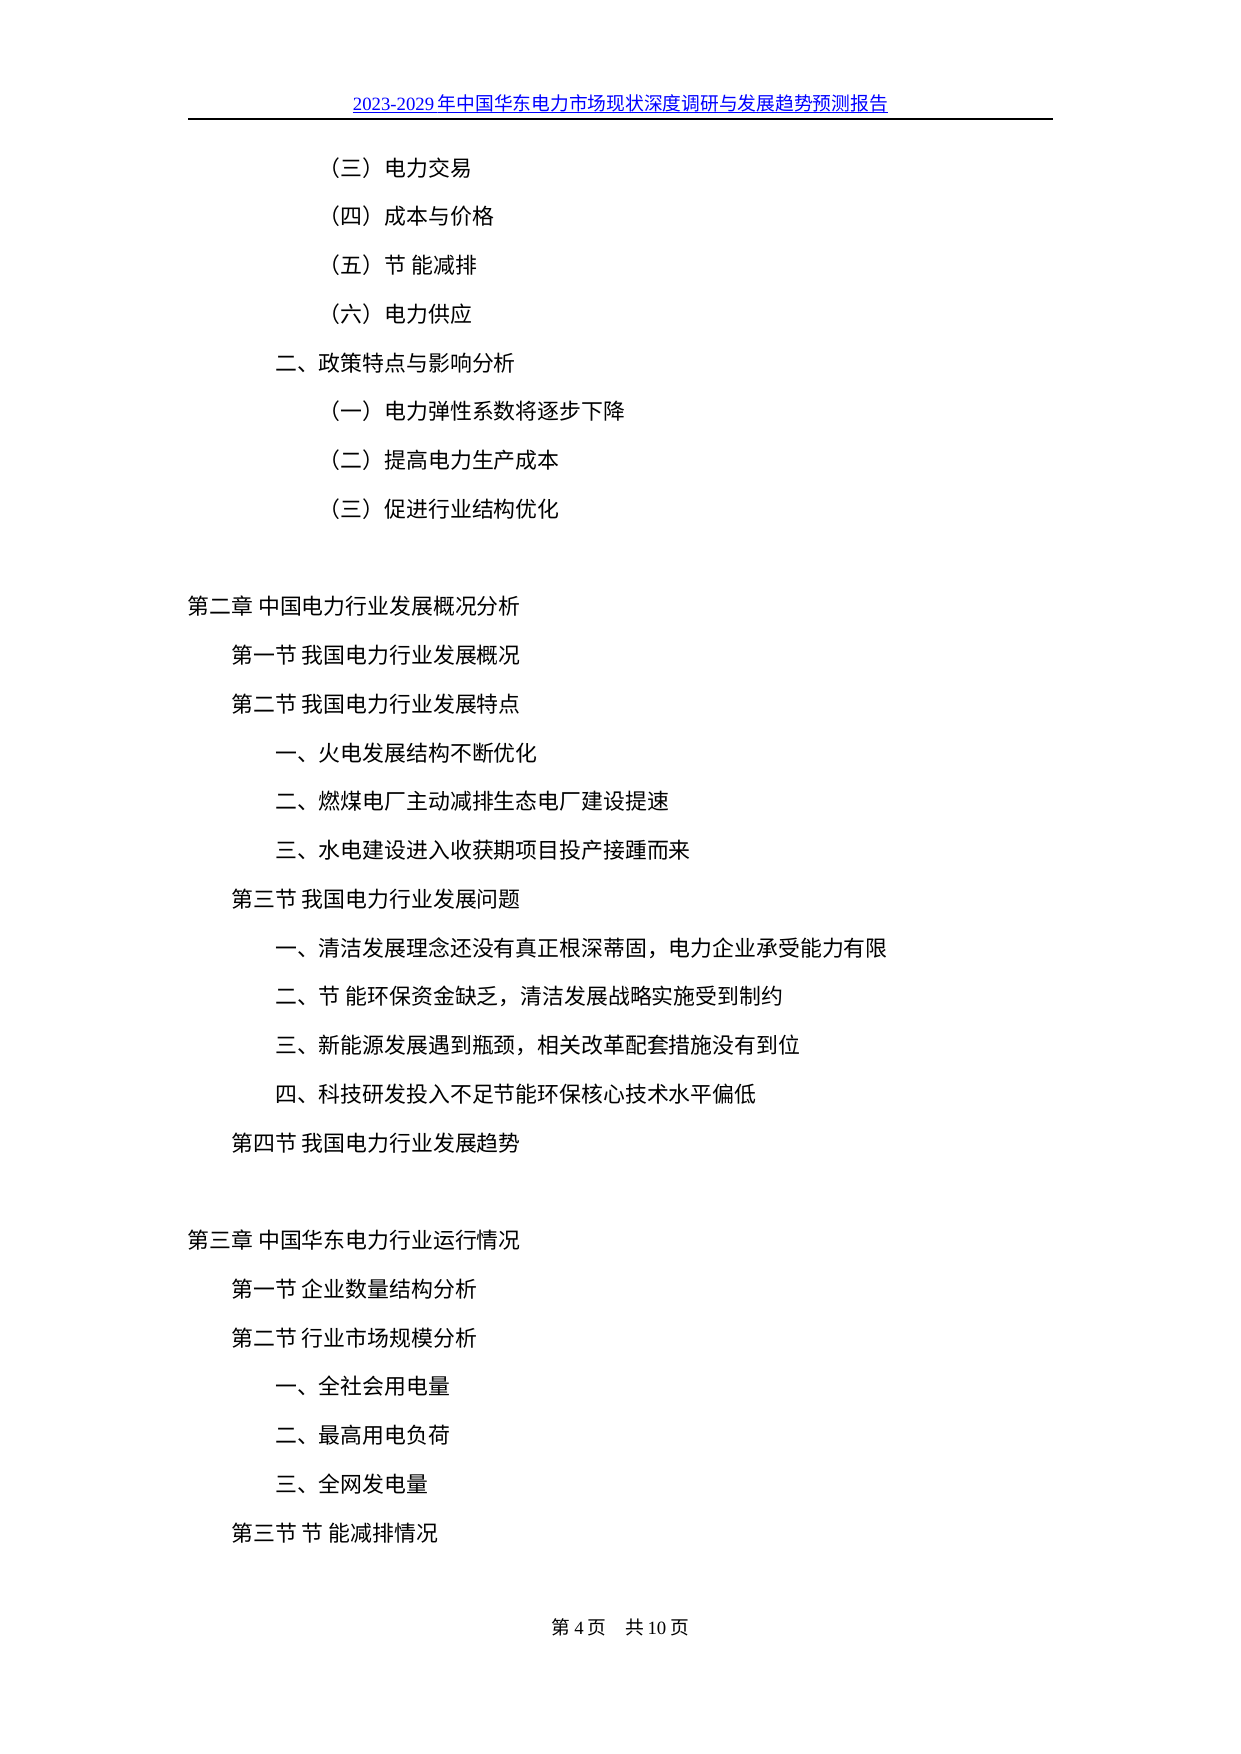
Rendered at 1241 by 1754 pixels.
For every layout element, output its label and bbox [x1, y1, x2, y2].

text [187, 150, 1053, 1548]
